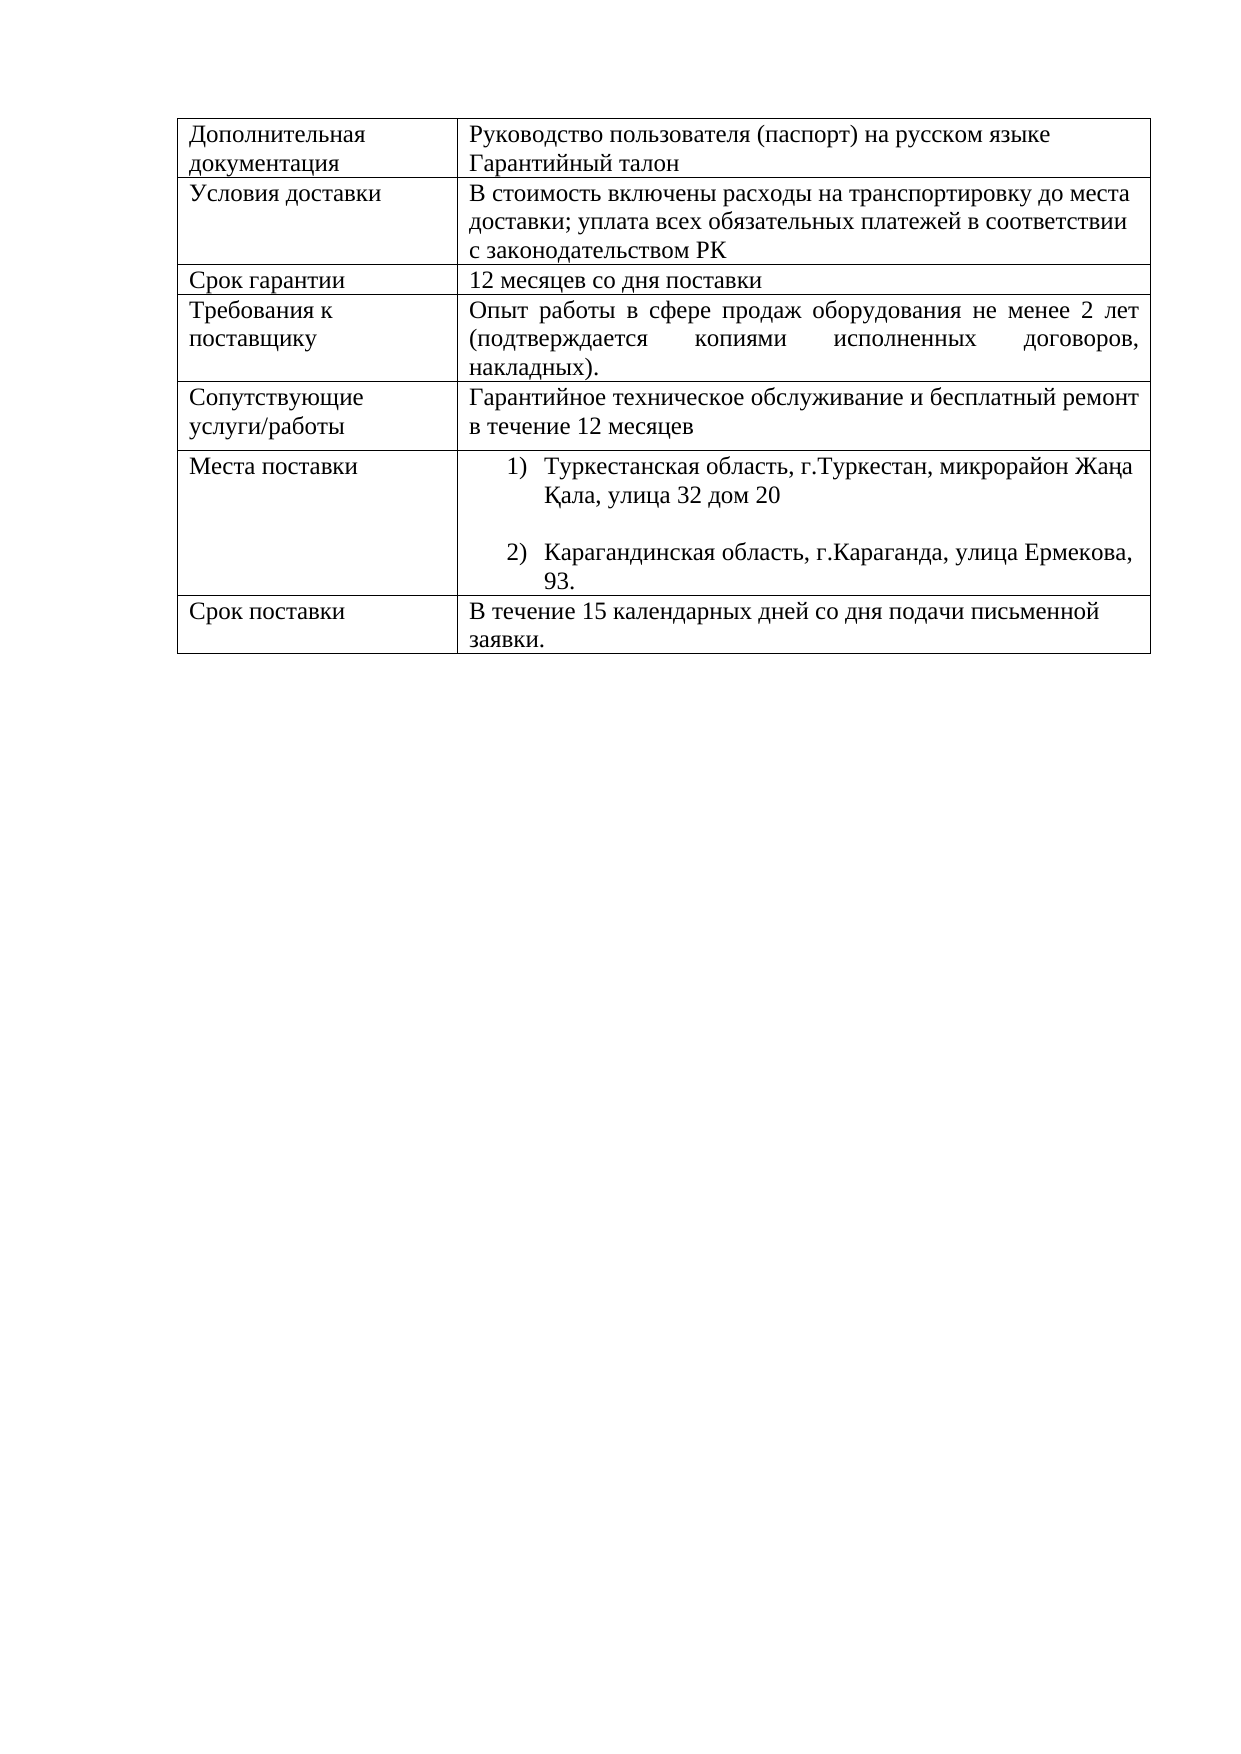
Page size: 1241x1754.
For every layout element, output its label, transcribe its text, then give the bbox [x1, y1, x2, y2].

table_cell Срок поставки [178, 596, 457, 653]
table_cell Требования к поставщику [178, 295, 457, 381]
table_cell Места поставки [178, 451, 457, 595]
table_cell Дополнительная документация [178, 119, 457, 177]
table_cell Туркестанская область, г.Туркестан, микрорайон Жаңа Қала, улица 32 дом 20 Карагандинская область, г.Караганда, улица Ермекова, 93. [458, 451, 1150, 595]
table_cell 12 месяцев со дня поставки [458, 265, 1150, 294]
table_cell В стоимость включены расходы на транспортировку до места доставки; уплата всех обязательных платежей в соответствии с законодательством РК [458, 178, 1150, 264]
table_cell Опыт работы в сфере продаж оборудования не менее 2 лет (подтверждается копиями исполненных договоров, накладных). [458, 295, 1150, 381]
table_cell Руководство пользователя (паспорт) на русском языке Гарантийный талон [458, 119, 1150, 177]
table_cell Гарантийное техническое обслуживание и бесплатный ремонт в течение 12 месяцев [458, 382, 1150, 450]
table_cell Срок гарантии [178, 265, 457, 294]
table_cell Сопутствующие услуги/работы [178, 382, 457, 450]
table_cell В течение 15 календарных дней со дня подачи письменной заявки. [458, 596, 1150, 653]
table_cell Условия доставки [178, 178, 457, 264]
